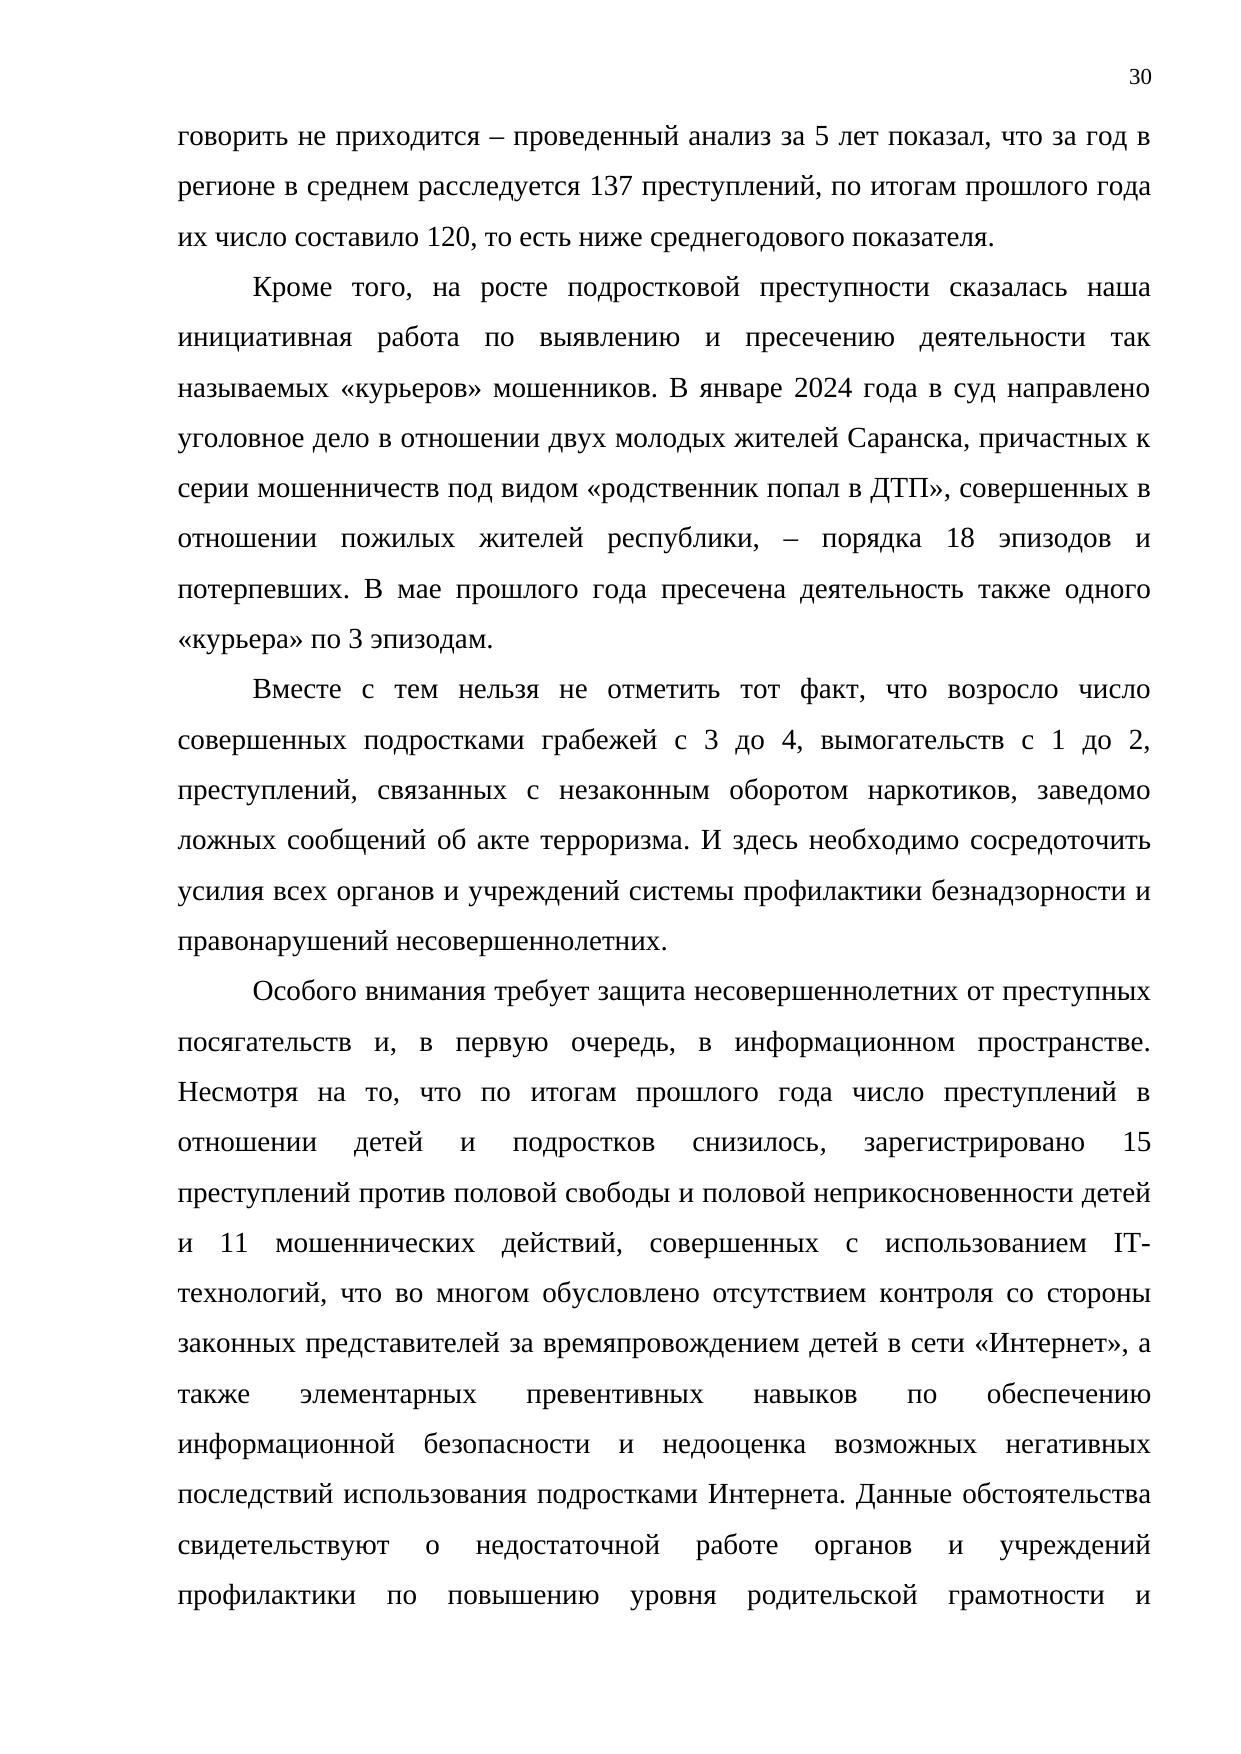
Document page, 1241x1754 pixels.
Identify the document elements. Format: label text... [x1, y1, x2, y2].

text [177, 118, 1152, 252]
text Кроме того, на росте подростковой преступности сказалась наша инициативная работа по выявлению и пресечению деятельности так называемых «курьеров» мошенников. В январе 2024 года в суд направлено уголовное дело в отношении двух молодых жителей Саранска, причастных к серии мошенничеств под видом «родственник попал в ДТП», совершенных в отношении пожилых жителей республики, – порядка 18 эпизодов и потерпевших. В мае прошлого года пресечена деятельность также одного «курьера» по 3 эпизодам. [177, 269, 1152, 655]
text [177, 973, 1152, 1611]
text Вместе с тем нельзя не отметить тот факт, что возросло число совершенных подростками грабежей с 3 до 4, вымогательств с 1 до 2, преступлений, связанных с незаконным оборотом наркотиков, заведомо ложных сообщений об акте терроризма. И здесь необходимо сосредоточить усилия всех органов и учреждений системы профилактики безнадзорности и правонарушений несовершеннолетних. [177, 672, 1152, 957]
